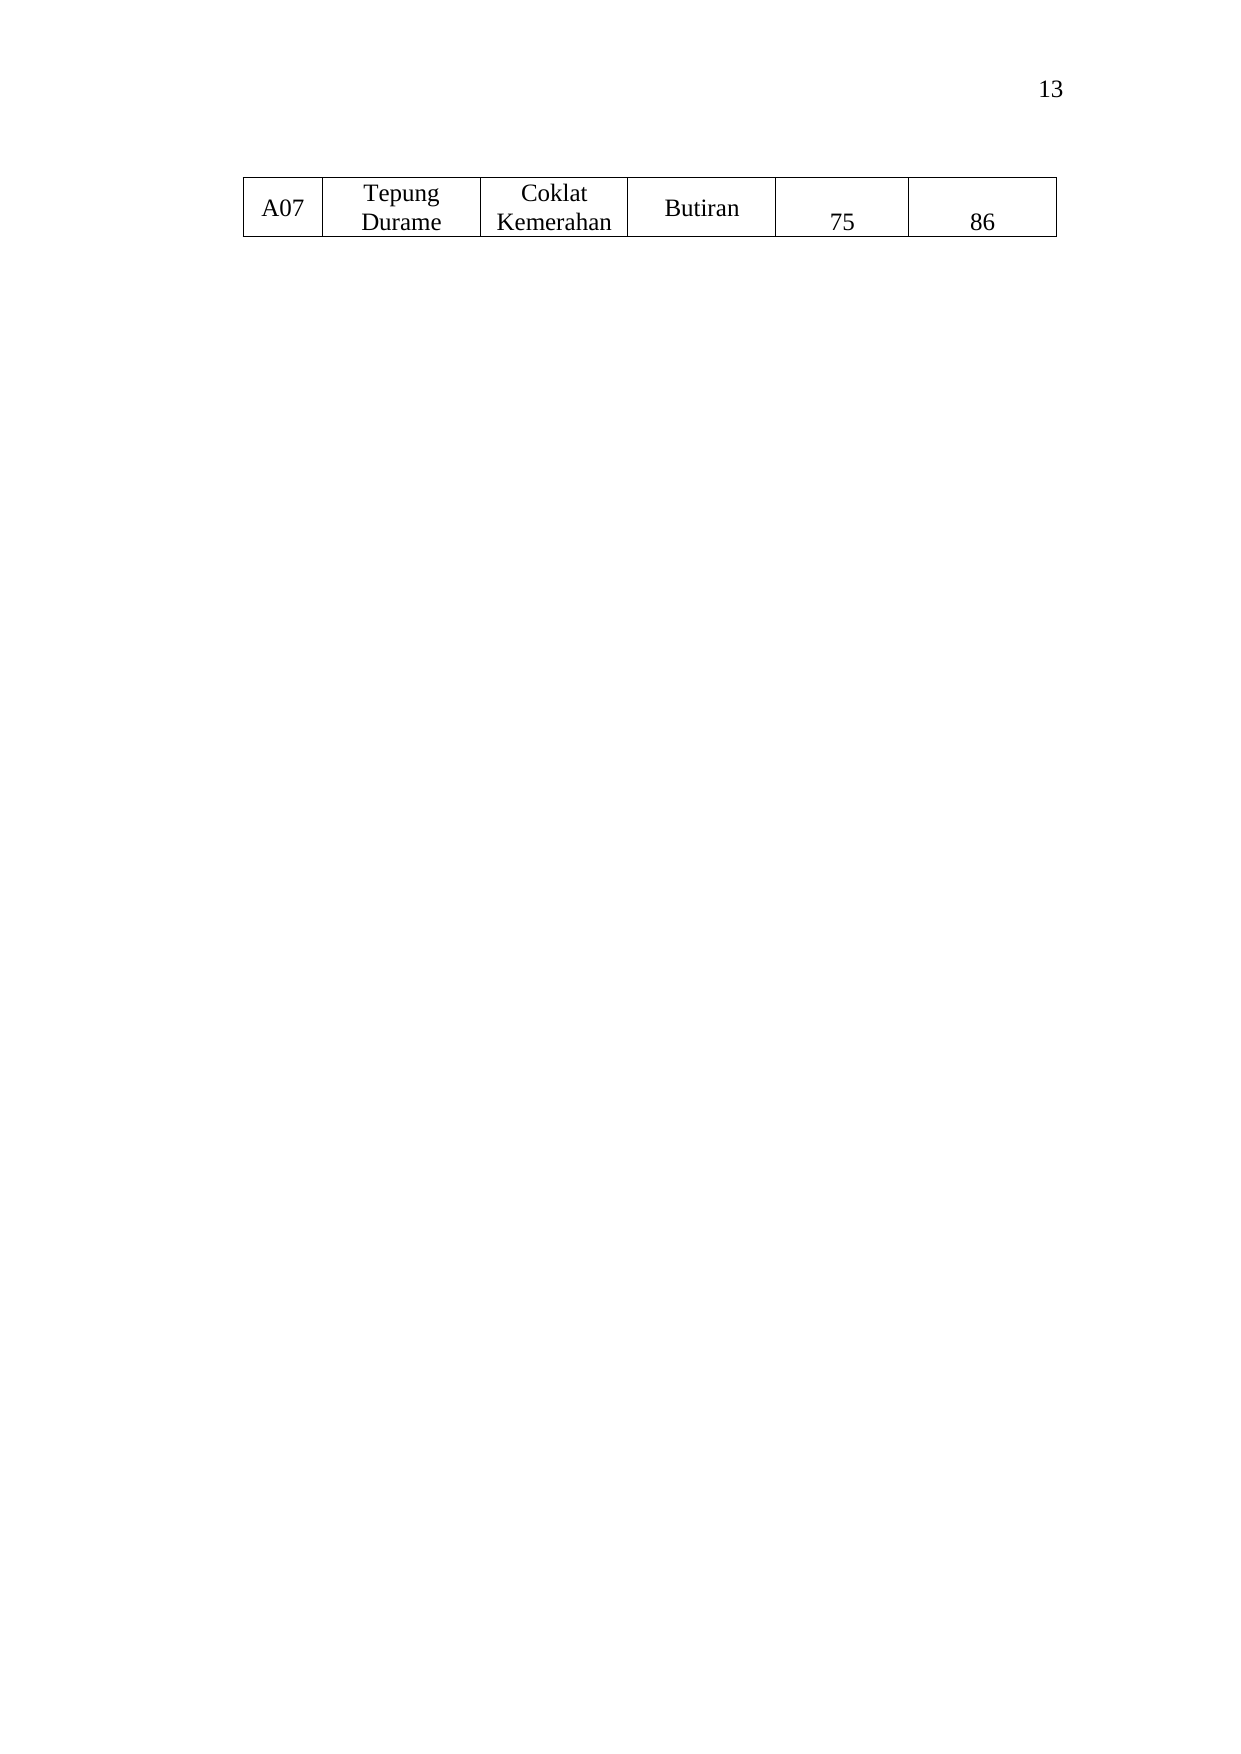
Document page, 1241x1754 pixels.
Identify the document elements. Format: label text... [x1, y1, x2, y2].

table_cell Butiran [628, 178, 775, 236]
table_cell A07 [244, 178, 322, 236]
table_cell Coklat Kemerahan [481, 178, 627, 236]
table_cell Tepung Durame [323, 178, 480, 236]
table_cell 75 [776, 178, 908, 236]
table_cell 86 [909, 178, 1056, 236]
